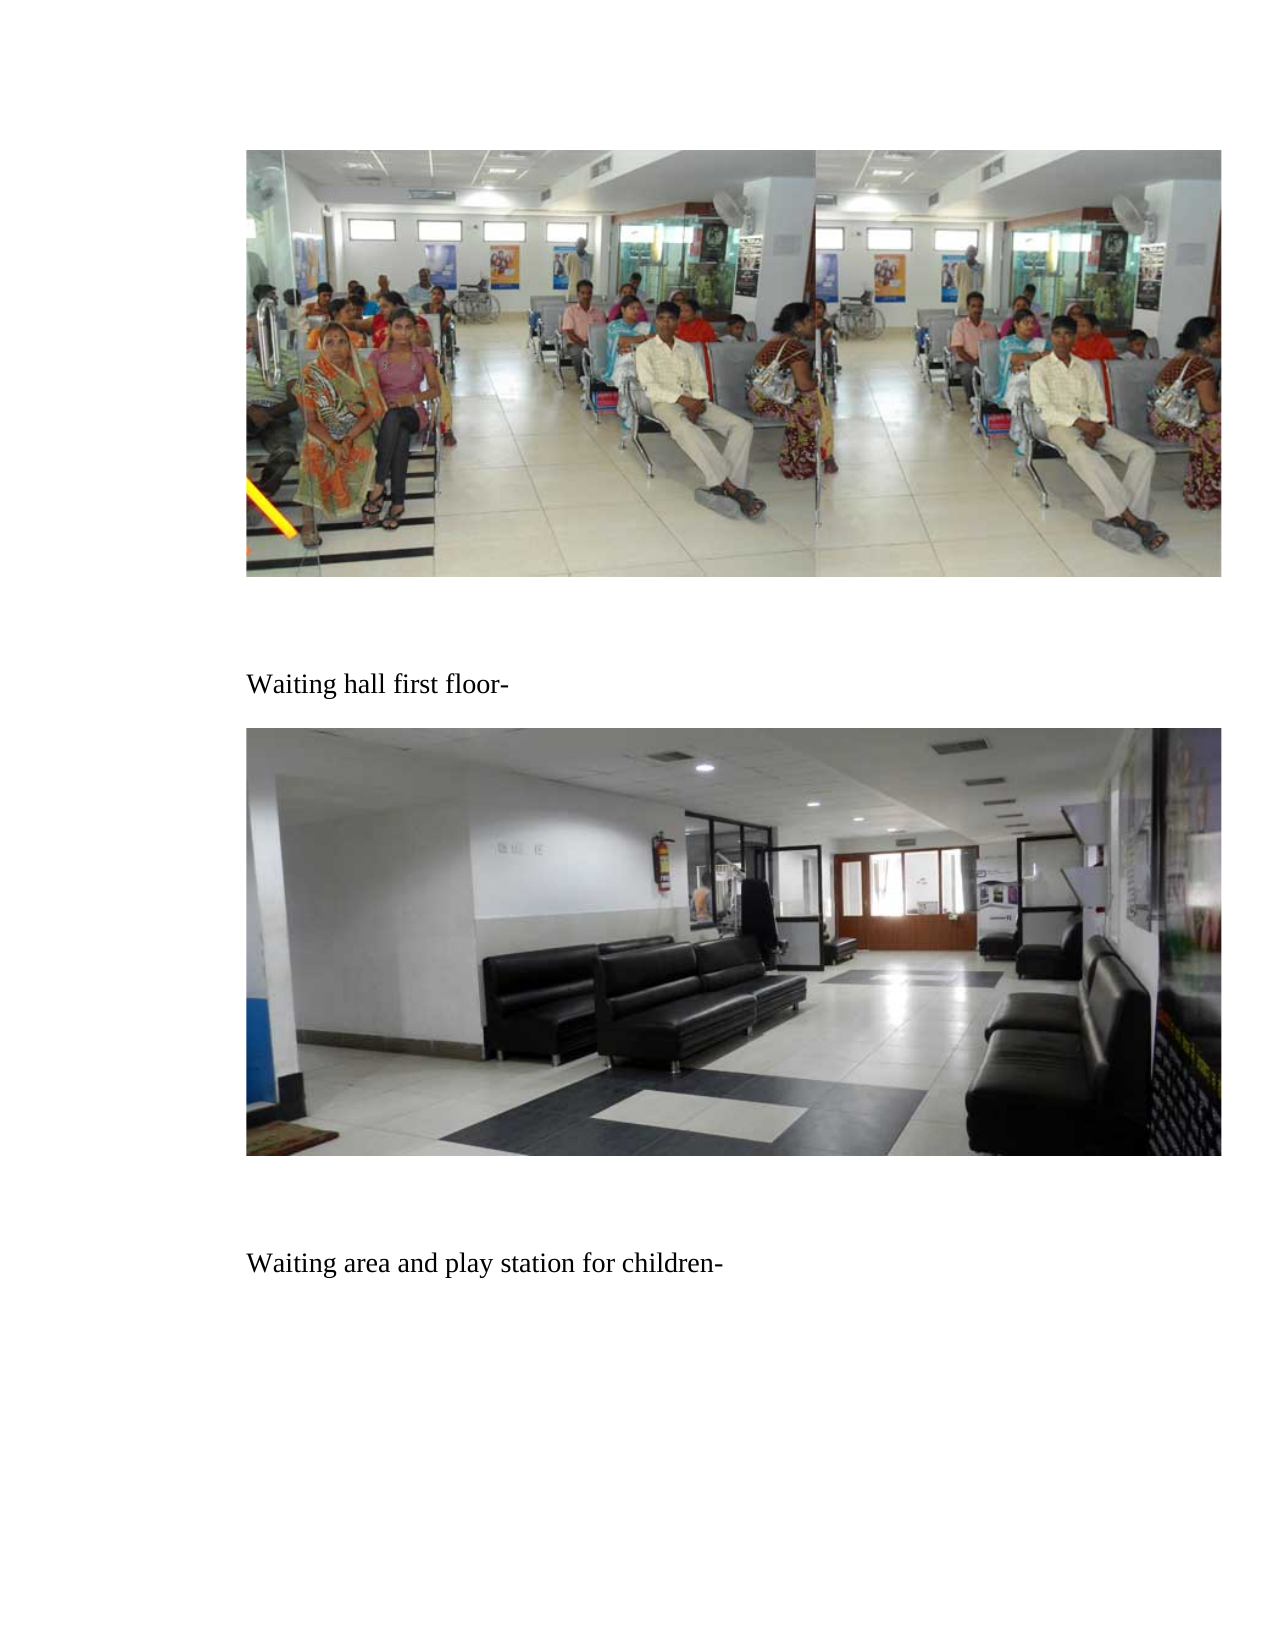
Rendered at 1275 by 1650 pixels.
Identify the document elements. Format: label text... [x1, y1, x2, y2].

picture [246, 150, 1222, 577]
picture [246, 728, 1222, 1156]
text Waiting hall first floor- [246, 667, 1228, 700]
text Waiting area and play station for children- [246, 1246, 1228, 1278]
